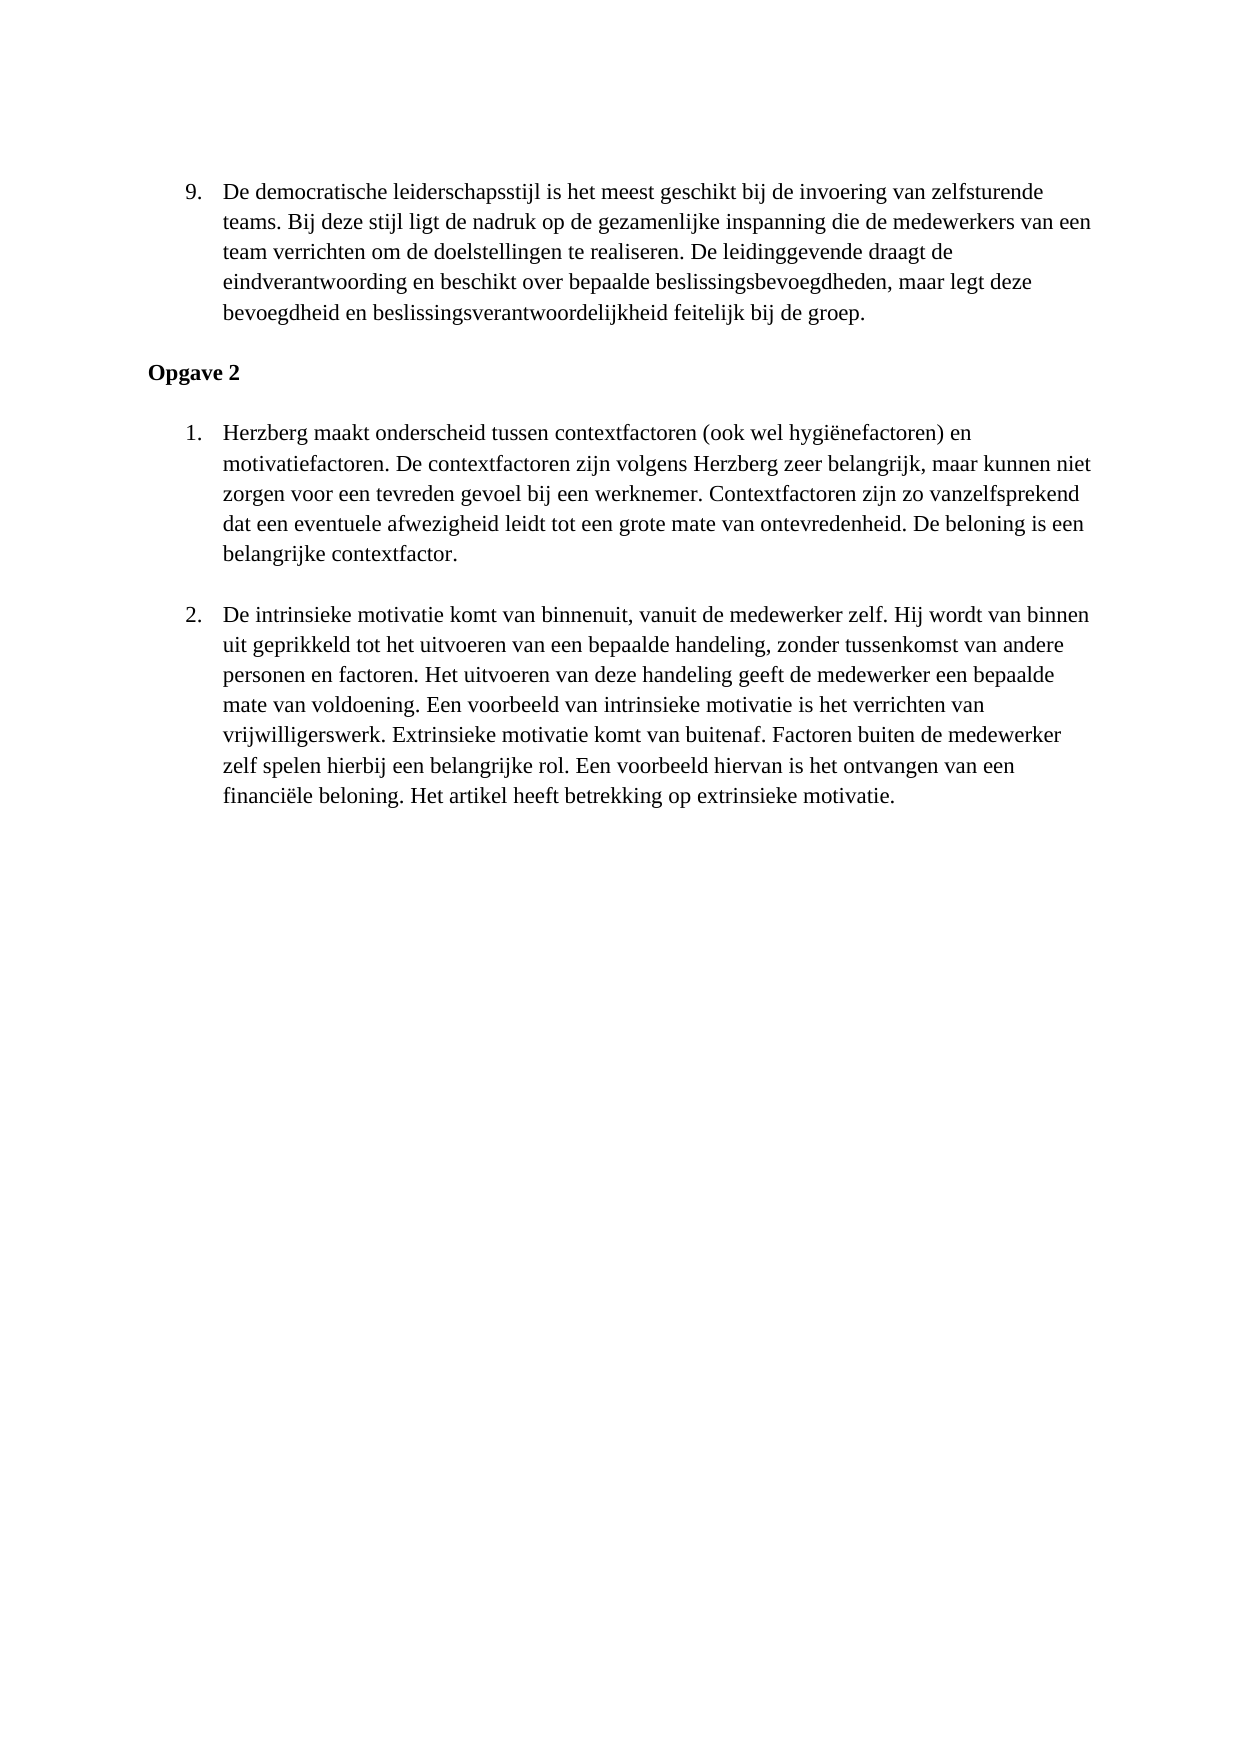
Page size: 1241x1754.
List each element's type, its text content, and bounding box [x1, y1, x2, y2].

text Opgave 2 [148, 359, 1093, 385]
list De intrinsieke motivatie komt van binnenuit, vanuit de medewerker zelf. Hij wordt van binnen uit geprikkeld tot het uitvoeren van een bepaalde handeling, zonder tussenkomst van andere personen en factoren. Het uitvoeren van deze handeling geeft de medewerker een bepaalde mate van voldoening. Een voorbeeld van intrinsieke motivatie is het verrichten van vrijwilligerswerk. Extrinsieke motivatie komt van buitenaf. Factoren buiten de medewerker zelf spelen hierbij een belangrijke rol. Een voorbeeld hiervan is het ontvangen van een financiële beloning. Het artikel heeft betrekking op extrinsieke motivatie. [185, 601, 1093, 808]
list Herzberg maakt onderscheid tussen contextfactoren (ook wel hygiënefactoren) en motivatiefactoren. De contextfactoren zijn volgens Herzberg zeer belangrijk, maar kunnen niet zorgen voor een tevreden gevoel bij een werknemer. Contextfactoren zijn zo vanzelfsprekend dat een eventuele afwezigheid leidt tot een grote mate van ontevredenheid. De beloning is een belangrijke contextfactor. [185, 419, 1093, 567]
list De democratische leiderschapsstijl is het meest geschikt bij de invoering van zelfsturende teams. Bij deze stijl ligt de nadruk op de gezamenlijke inspanning die de medewerkers van een team verrichten om de doelstellingen te realiseren. De leidinggevende draagt de eindverantwoording en beschikt over bepaalde beslissingsbevoegdheden, maar legt deze bevoegdheid en beslissingsverantwoordelijkheid feitelijk bij de groep. [185, 178, 1093, 325]
